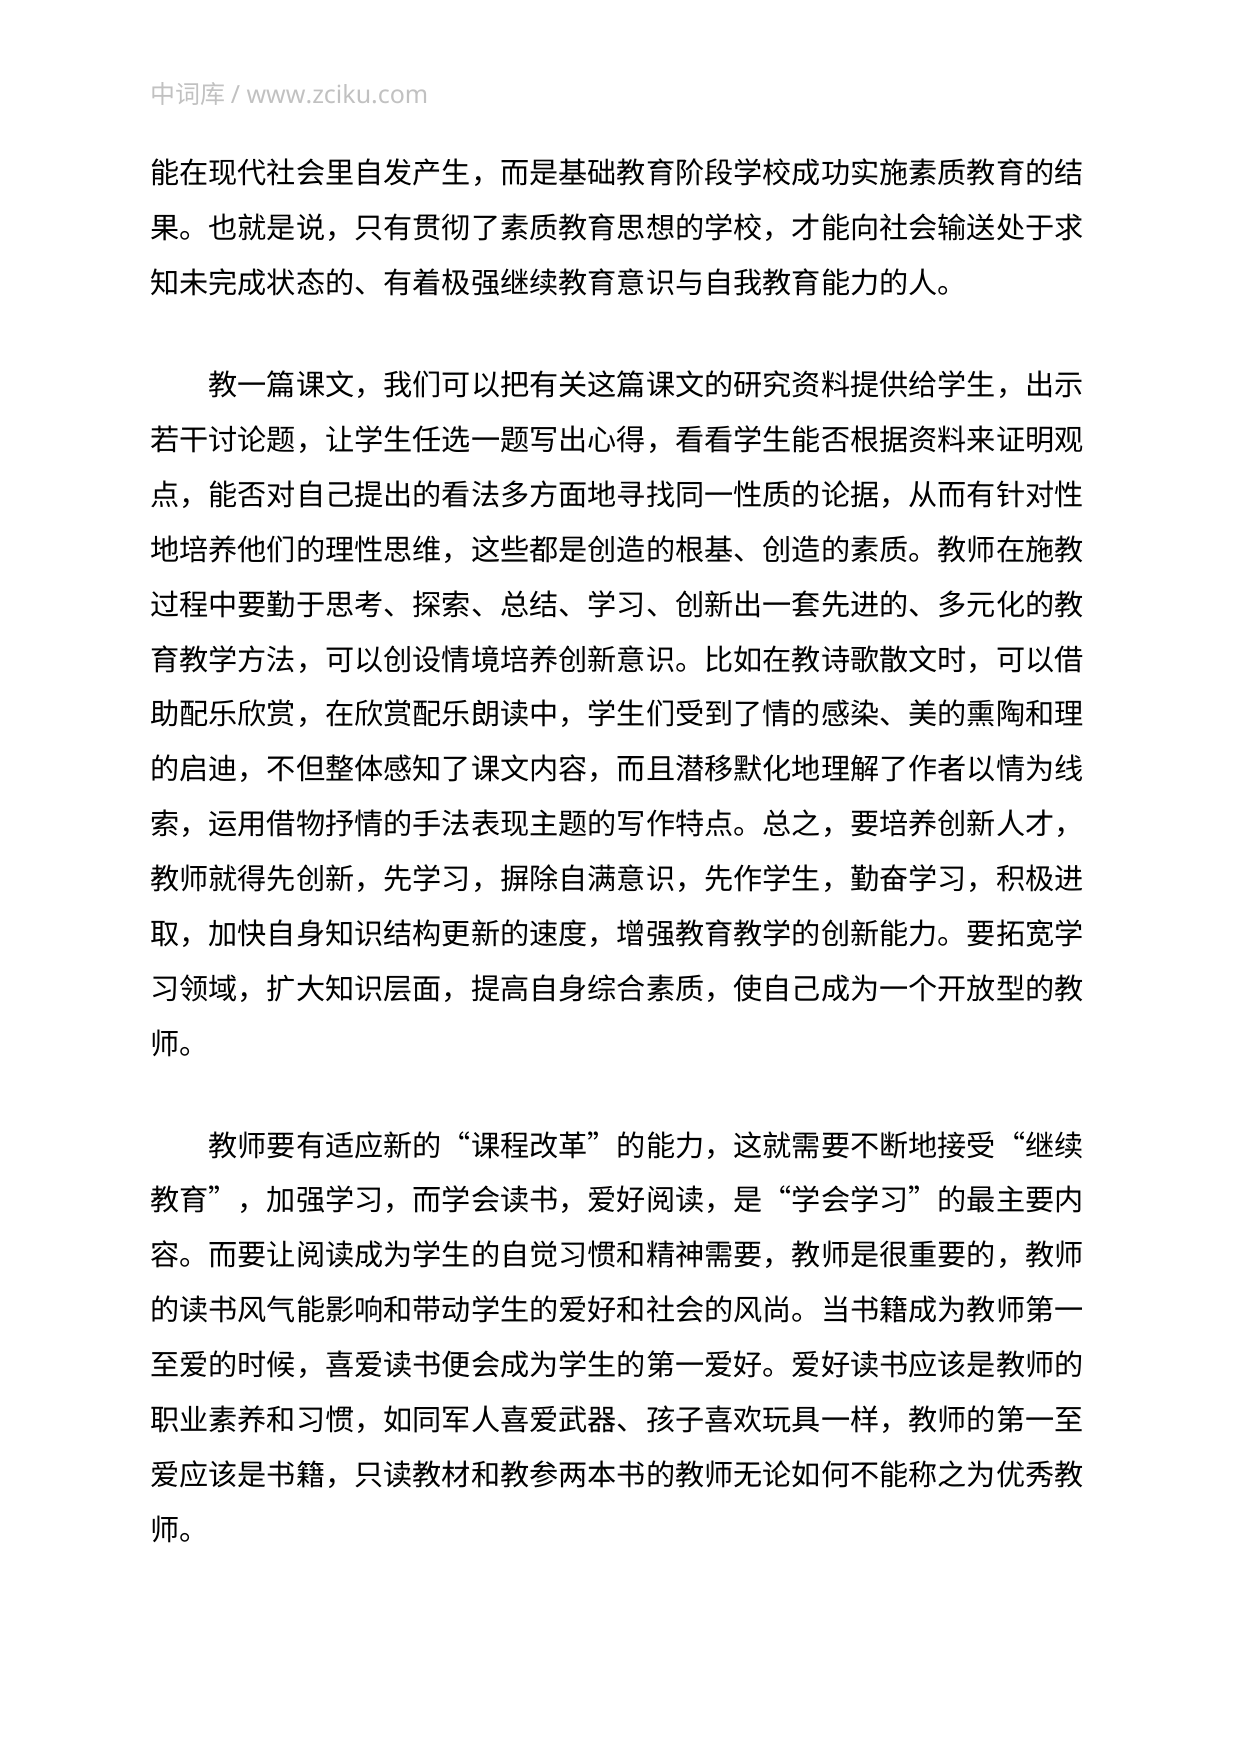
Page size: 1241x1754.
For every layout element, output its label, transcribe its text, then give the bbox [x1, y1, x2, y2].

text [150, 150, 1090, 302]
text 教一篇课文，我们可以把有关这篇课文的研究资料提供给学生，出示若干讨论题，让学生任选一题写出心得，看看学生能否根据资料来证明观点，能否对自己提出的看法多方面地寻找同一性质的论据，从而有针对性地培养他们的理性思维，这些都是创造的根基、创造的素质。教师在施教过程中要勤于思考、探索、总结、学习、创新出一套先进的、多元化的教育教学方法，可以创设情境培养创新意识。比如在教诗歌散文时，可以借助配乐欣赏，在欣赏配乐朗读中，学生们受到了情的感染、美的熏陶和理的启迪，不但整体感知了课文内容，而且潜移默化地理解了作者以情为线索，运用借物抒情的手法表现主题的写作特点。总之，要培养创新人才，教师就得先创新，先学习，摒除自满意识，先作学生，勤奋学习，积极进取，加快自身知识结构更新的速度，增强教育教学的创新能力。要拓宽学习领域，扩大知识层面，提高自身综合素质，使自己成为一个开放型的教师。 [150, 362, 1090, 1063]
text 教师要有适应新的“课程改革”的能力，这就需要不断地接受“继续教育”，加强学习，而学会读书，爱好阅读，是“学会学习”的最主要内容。而要让阅读成为学生的自觉习惯和精神需要，教师是很重要的，教师的读书风气能影响和带动学生的爱好和社会的风尚。当书籍成为教师第一至爱的时候，喜爱读书便会成为学生的第一爱好。爱好读书应该是教师的职业素养和习惯，如同军人喜爱武器、孩子喜欢玩具一样，教师的第一至爱应该是书籍，只读教材和教参两本书的教师无论如何不能称之为优秀教师。 [150, 1122, 1090, 1549]
